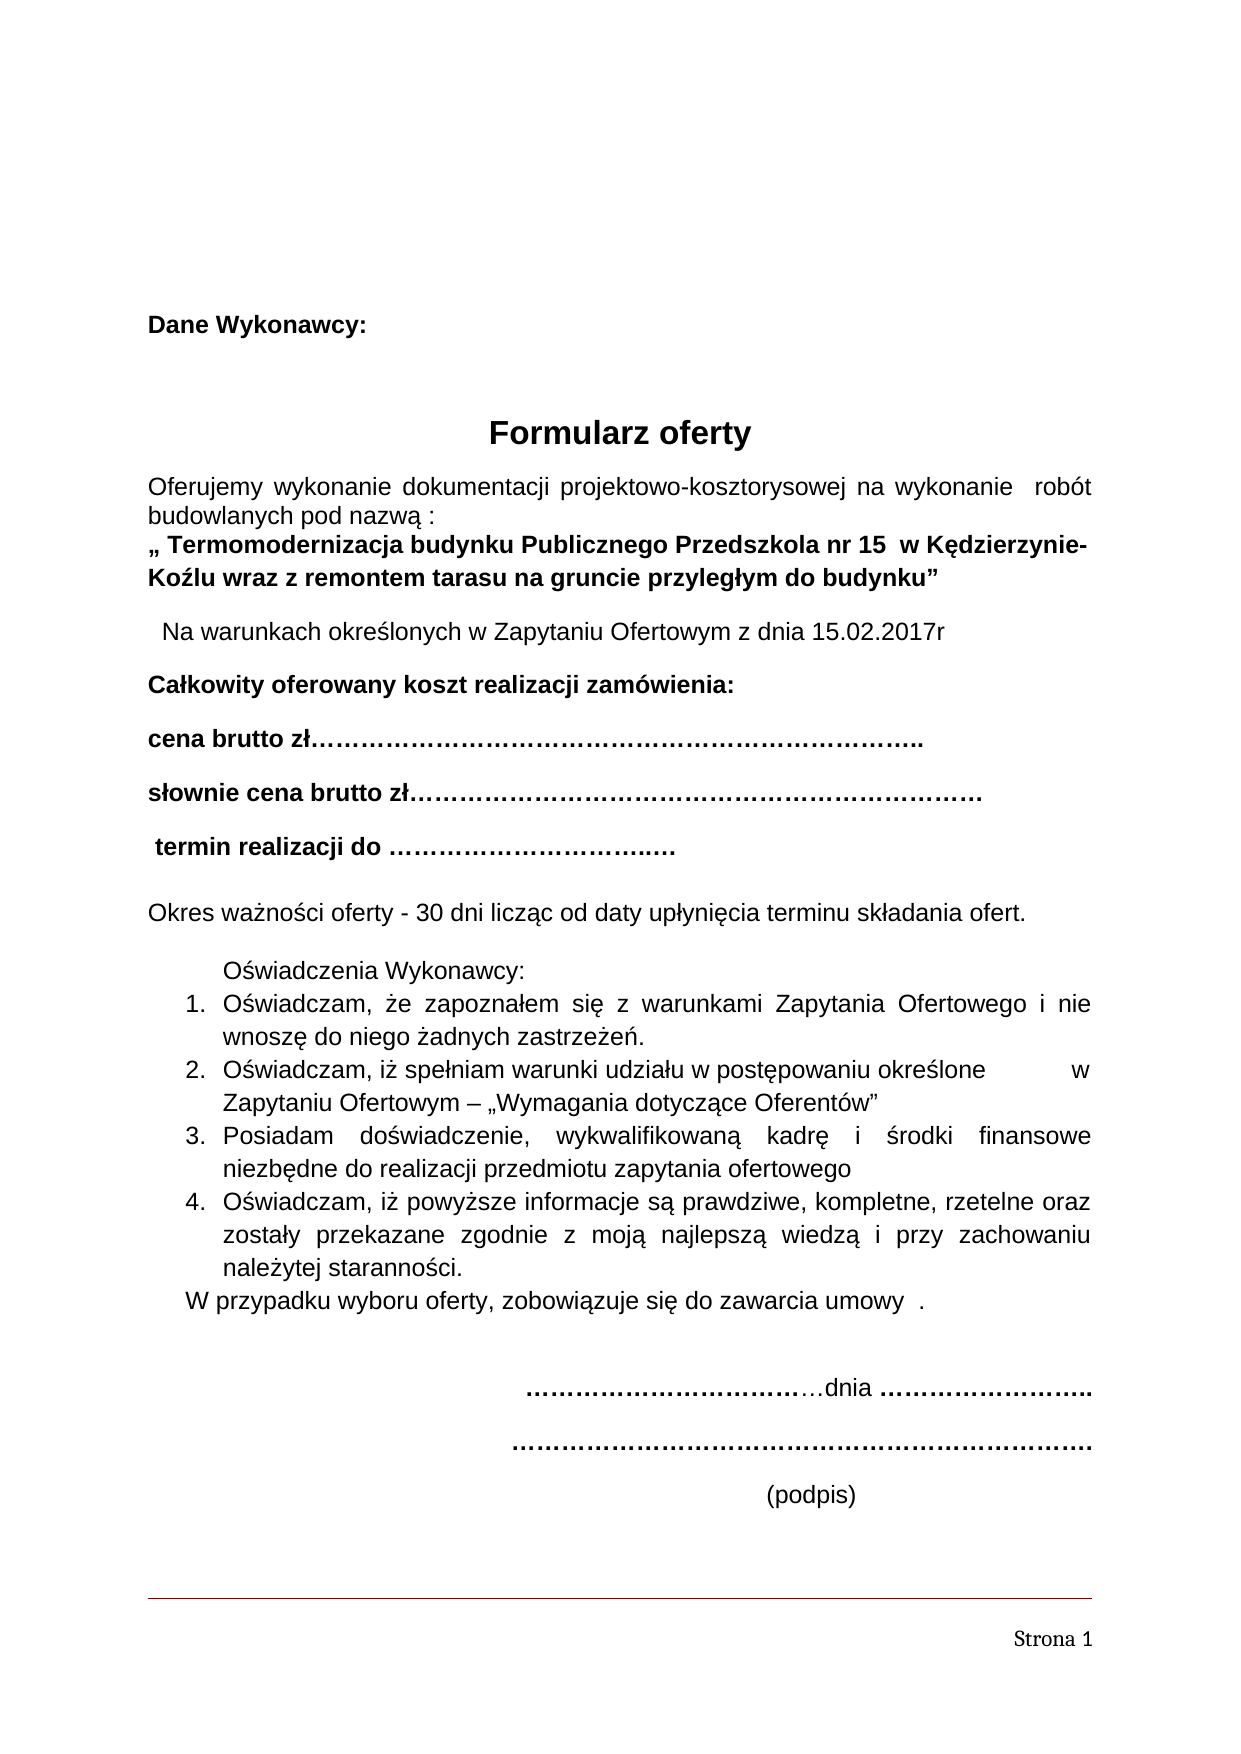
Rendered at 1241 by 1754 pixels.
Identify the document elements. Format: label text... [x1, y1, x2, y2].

list Oświadczam, iż powyższe informacje są prawdziwe, kompletne, rzetelne oraz zostały przekazane zgodnie z moją najlepszą wiedzą i przy zachowaniu należytej staranności. [185, 1187, 1092, 1282]
text słownie cena brutto zł…………………………………………………………… [148, 778, 1092, 807]
list Oświadczam, iż spełniam warunki udziału w postępowaniu określone w Zapytaniu Ofertowym – „Wymagania dotyczące Oferentów” [185, 1055, 1092, 1116]
text cena brutto zł……………………………………………………………….. [148, 724, 1092, 753]
text Formularz oferty [148, 413, 1092, 451]
text (podpis) [260, 1480, 1092, 1509]
text Dane Wykonawcy: [148, 309, 1092, 338]
text Okres ważności oferty - 30 dni licząc od daty upłynięcia terminu składania ofert. [148, 898, 1092, 927]
text Całkowity oferowany koszt realizacji zamówienia: [148, 671, 1092, 699]
text Na warunkach określonych w Zapytaniu Ofertowym z dnia 15.02.2017r [148, 617, 1092, 645]
list Oświadczam, że zapoznałem się z warunkami Zapytania Ofertowego i nie wnoszę do niego żadnych zastrzeżeń. [185, 989, 1092, 1050]
text termin realizacji do …………………………..… [148, 832, 1092, 861]
text „ Termomodernizacja budynku Publicznego Przedszkola nr 15 w Kędzierzynie-Koźlu wraz z remontem tarasu na gruncie przyległym do budynku” [148, 530, 1092, 592]
text ……………………………………………………………. [260, 1427, 1092, 1455]
text W przypadku wyboru oferty, zobowiązuje się do zawarcia umowy . [185, 1286, 1092, 1314]
text Oferujemy wykonanie dokumentacji projektowo-kosztorysowej na wykonanie robót budowlanych pod nazwą : [148, 472, 1092, 530]
list Oświadczenia Wykonawcy: [223, 956, 1092, 984]
list Posiadam doświadczenie, wykwalifikowaną kadrę i środki finansowe niezbędne do realizacji przedmiotu zapytania ofertowego [185, 1121, 1092, 1182]
text ………………………………dnia …………………….. [260, 1373, 1092, 1401]
